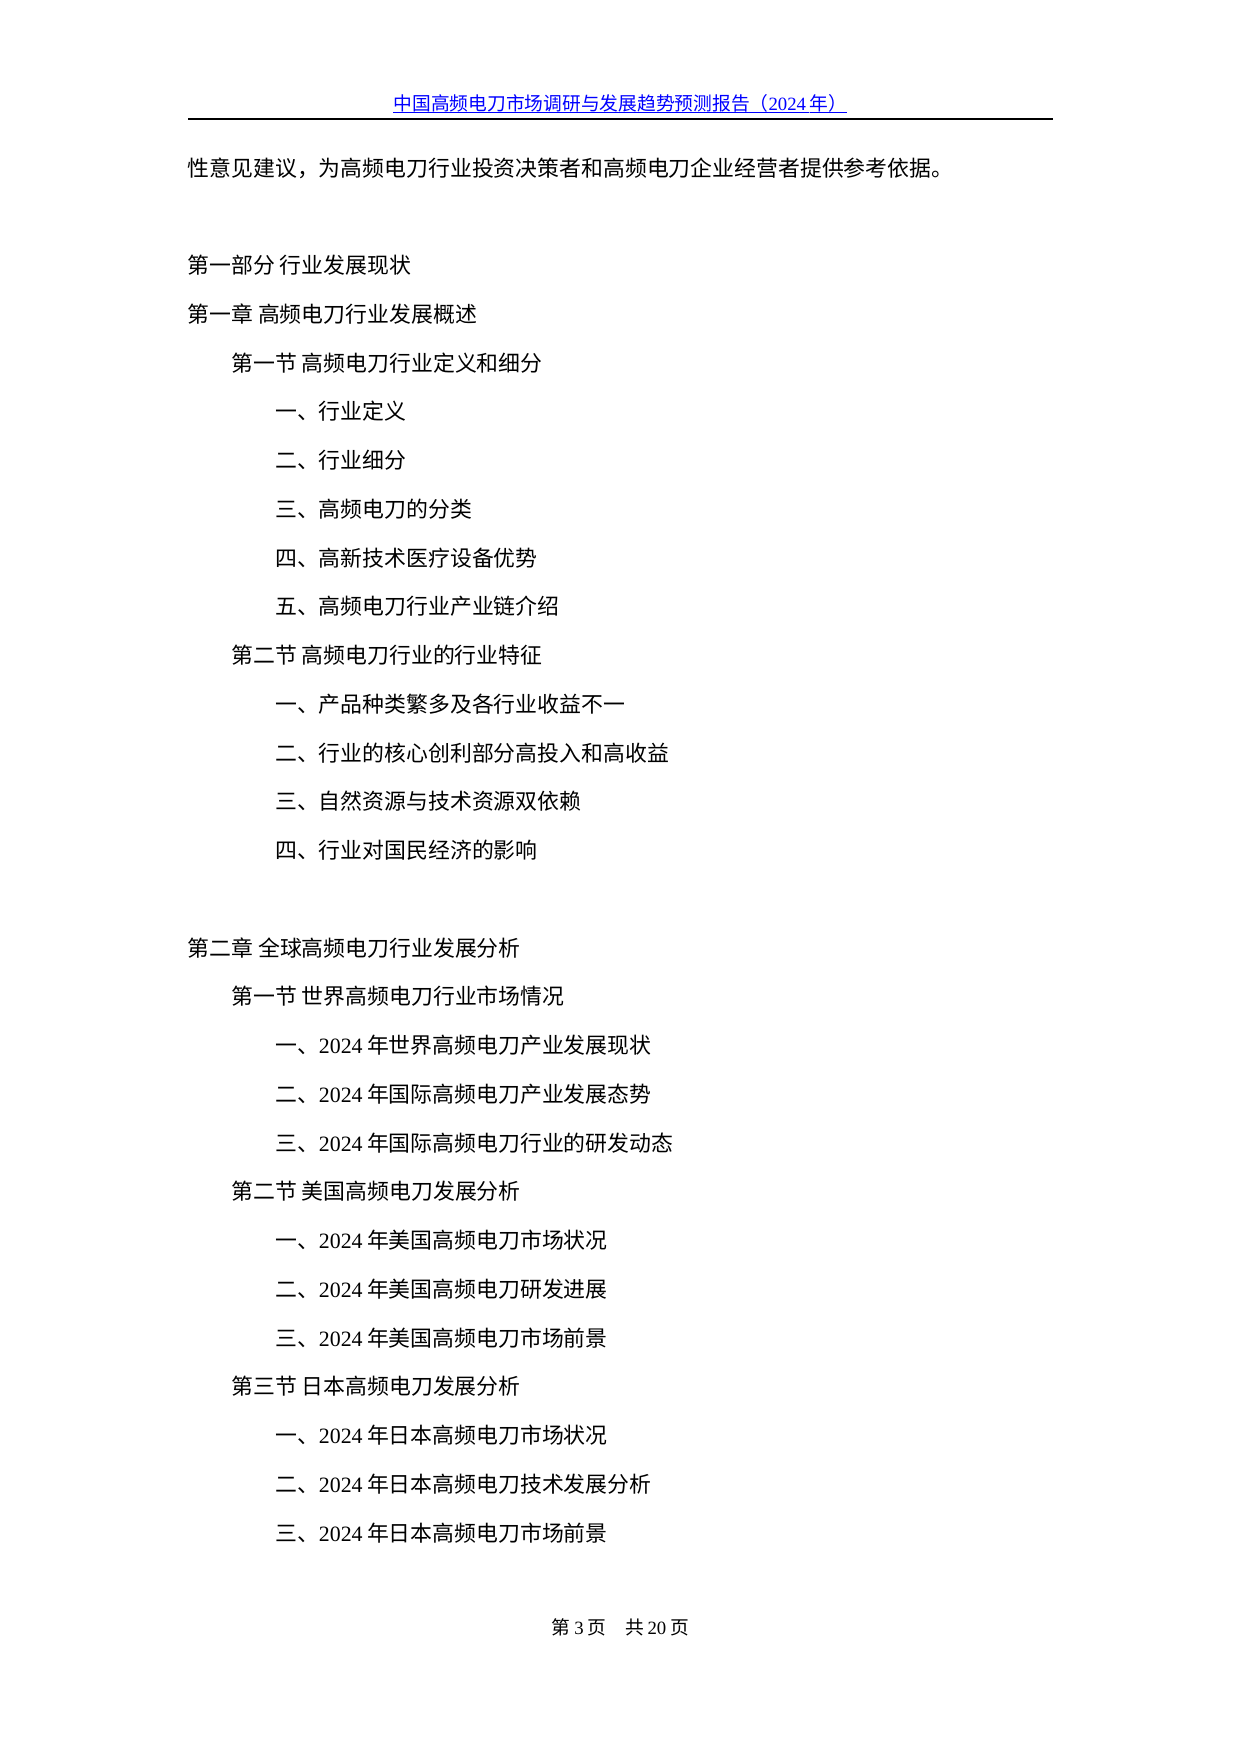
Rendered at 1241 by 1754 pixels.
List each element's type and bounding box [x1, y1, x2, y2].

text [187, 150, 1053, 1548]
